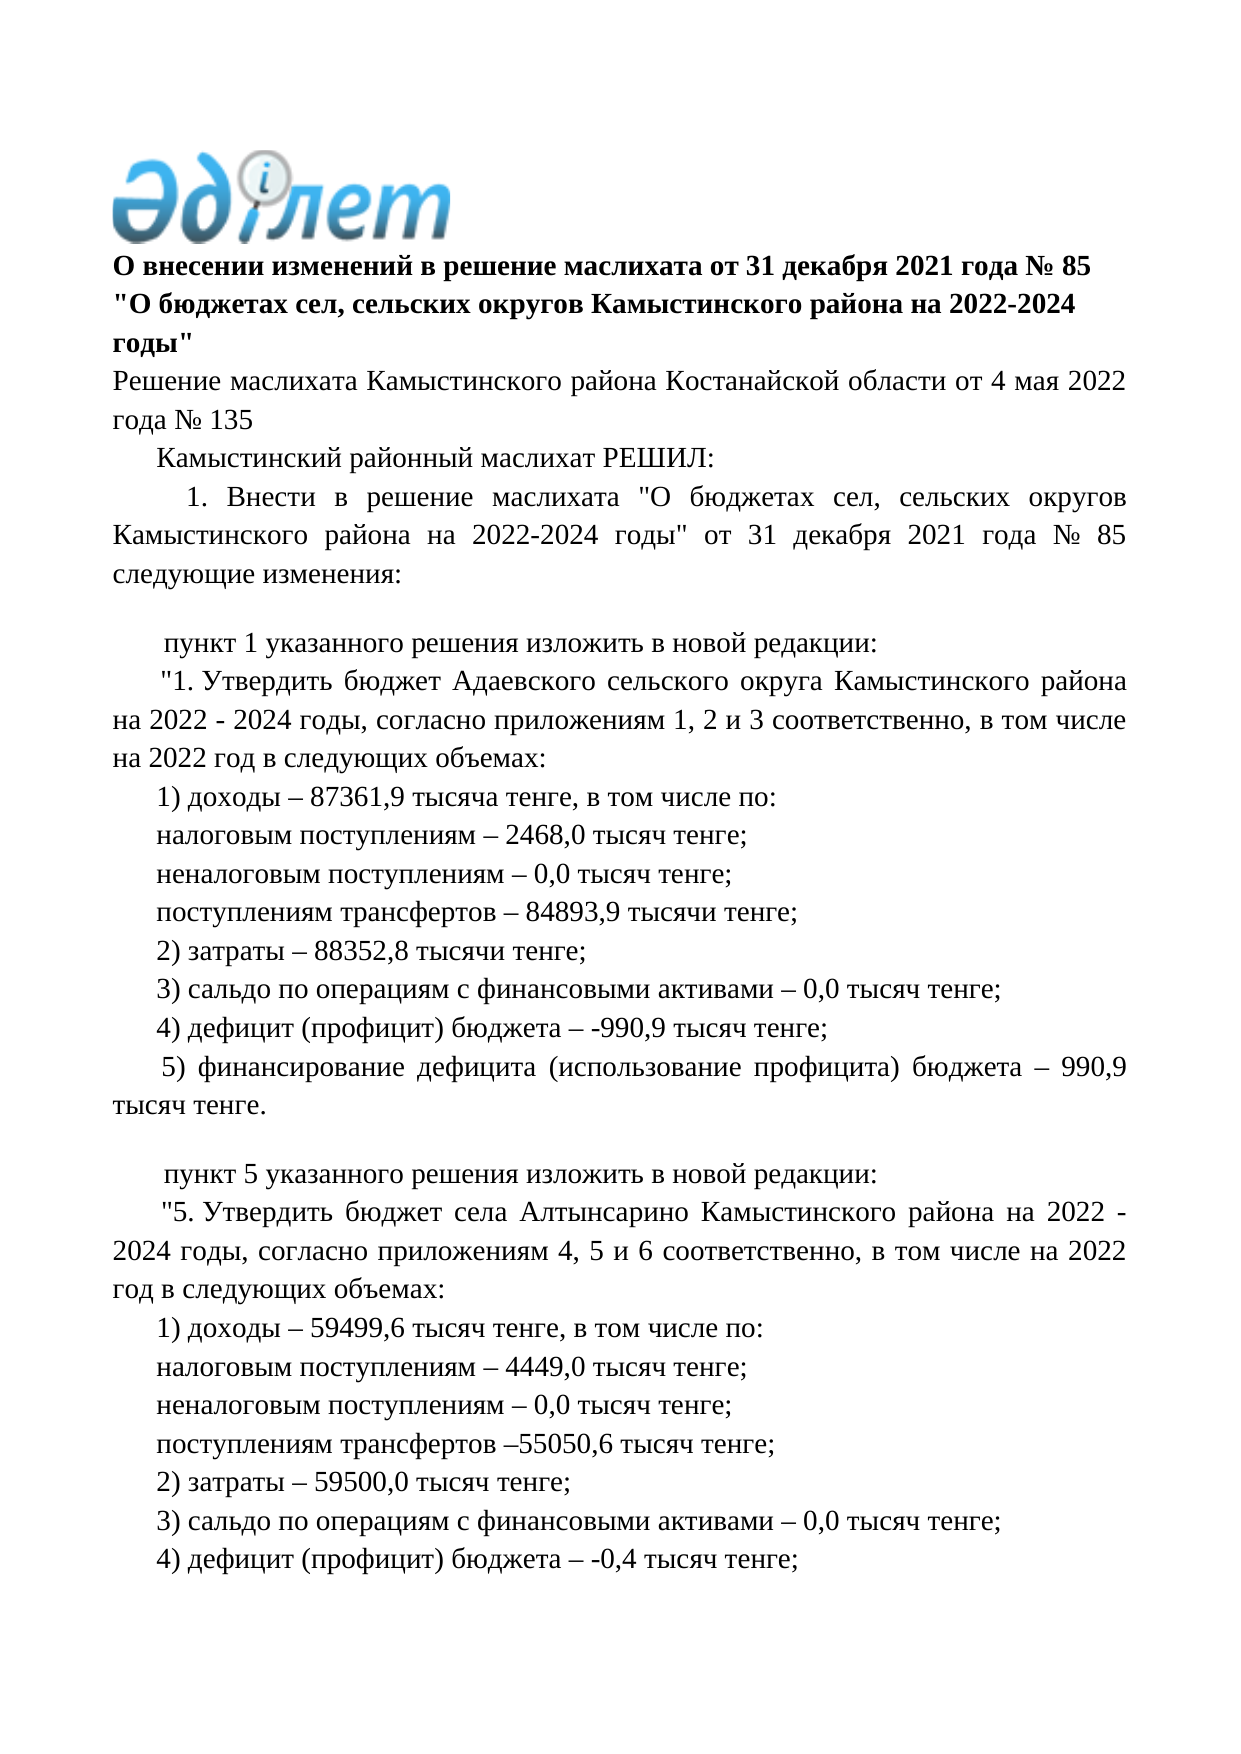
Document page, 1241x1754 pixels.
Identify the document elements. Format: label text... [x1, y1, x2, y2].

text 4) дефицит (профицит) бюджета – -990,9 тысяч тенге; [112, 1010, 1128, 1044]
text 3) сальдо по операциям с финансовыми активами – 0,0 тысяч тенге; [112, 972, 1128, 1005]
text 1. Внести в решение маслихата "О бюджетах сел, сельских округов Камыстинского района на 2022-2024 годы" от 31 декабря 2021 года № 85 следующие изменения: [112, 479, 1128, 589]
text неналоговым поступлениям – 0,0 тысяч тенге; [112, 1387, 1128, 1421]
text Решение маслихата Камыстинского района Костанайской области от 4 мая 2022 года № 135 [112, 363, 1128, 435]
text 2) затраты – 59500,0 тысяч тенге; [112, 1464, 1128, 1498]
text Камыстинский районный маслихат РЕШИЛ: [112, 440, 1128, 474]
text поступлениям трансфертов –55050,6 тысяч тенге; [112, 1426, 1128, 1459]
text 1) доходы – 59499,6 тысяч тенге, в том числе по: [112, 1310, 1128, 1344]
text налоговым поступлениям – 4449,0 тысяч тенге; [112, 1349, 1128, 1382]
text неналоговым поступлениям – 0,0 тысяч тенге; [112, 856, 1128, 889]
text пункт 5 указанного решения изложить в новой редакции: [112, 1156, 1128, 1189]
text налоговым поступлениям – 2468,0 тысяч тенге; [112, 817, 1128, 851]
text О внесении изменений в решение маслихата от 31 декабря 2021 года № 85 "О бюджетах сел, сельских округов Камыстинского района на 2022-2024 годы" [112, 248, 1128, 358]
text 4) дефицит (профицит) бюджета – -0,4 тысяч тенге; [112, 1541, 1128, 1575]
text 2) затраты – 88352,8 тысячи тенге; [112, 933, 1128, 967]
picture [112, 150, 451, 244]
text 5) финансирование дефицита (использование профицита) бюджета – 990,9 тысяч тенге. [112, 1049, 1128, 1121]
text пункт 1 указанного решения изложить в новой редакции: [112, 625, 1128, 658]
text 1) доходы – 87361,9 тысяча тенге, в том числе по: [112, 779, 1128, 812]
text 3) сальдо по операциям с финансовыми активами – 0,0 тысяч тенге; [112, 1503, 1128, 1536]
text "1. Утвердить бюджет Адаевского сельского округа Камыстинского района на 2022 - 2024 годы, согласно приложениям 1, 2 и 3 соответственно, в том числе на 2022 год в следующих объемах: [112, 663, 1128, 774]
text поступлениям трансфертов – 84893,9 тысячи тенге; [112, 894, 1128, 928]
text "5. Утвердить бюджет села Алтынсарино Камыстинского района на 2022 - 2024 годы, согласно приложениям 4, 5 и 6 соответственно, в том числе на 2022 год в следующих объемах: [112, 1194, 1128, 1305]
